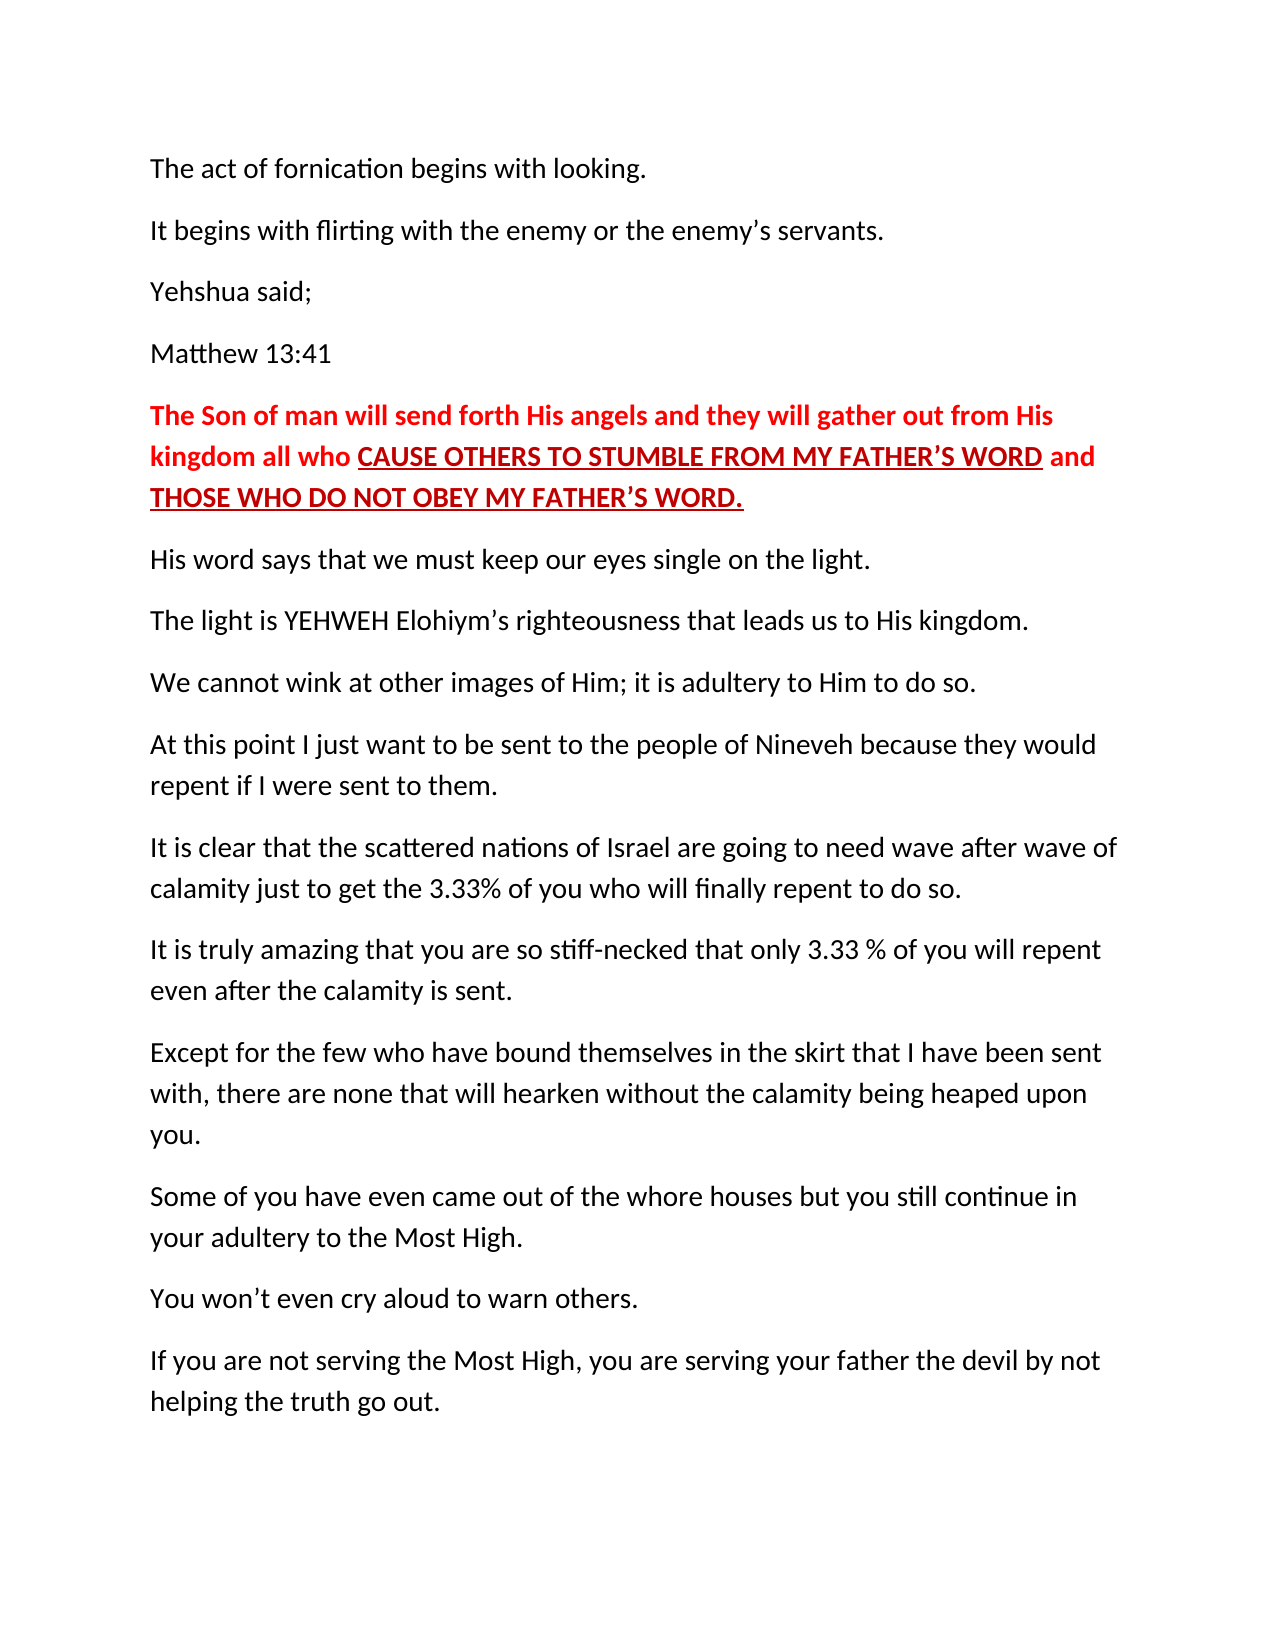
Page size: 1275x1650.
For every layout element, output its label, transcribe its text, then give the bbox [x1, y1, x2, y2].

text The light is YEHWEH Elohiym’s righteousness that leads us to His kingdom. [150, 602, 1125, 638]
text The act of fornication begins with looking. [150, 150, 1125, 186]
text Except for the few who have bound themselves in the skirt that I have been sent with, there are none that will hearken without the calamity being heaped upon you. [150, 1034, 1125, 1152]
text Yehshua said; [150, 273, 1125, 309]
text It begins with flirting with the enemy or the enemy’s servants. [150, 212, 1125, 247]
text You won’t even cry aloud to warn others. [150, 1281, 1125, 1316]
text It is clear that the scattered nations of Israel are going to need wave after wave of calamity just to get the 3.33% of you who will finally repent to do so. [150, 829, 1125, 905]
text It is truly amazing that you are so stiff-necked that only 3.33 % of you will repent even after the calamity is sent. [150, 931, 1125, 1008]
text His word says that we must keep our eyes single on the light. [150, 541, 1125, 576]
text Some of you have even came out of the whore houses but you still continue in your adultery to the Most High. [150, 1178, 1125, 1254]
text At this point I just want to be sent to the people of Nineveh because they would repent if I were sent to them. [150, 726, 1125, 803]
text The Son of man will send forth His angels and they will gather out from His kingdom all who CAUSE OTHERS TO STUMBLE FROM MY FATHER’S WORD and THOSE WHO DO NOT OBEY MY FATHER’S WORD. [150, 397, 1125, 514]
text We cannot wink at other images of Him; it is adultery to Him to do so. [150, 664, 1125, 700]
text If you are not serving the Most High, you are serving your father the devil by not helping the truth go out. [150, 1342, 1125, 1419]
text Matthew 13:41 [150, 335, 1125, 371]
